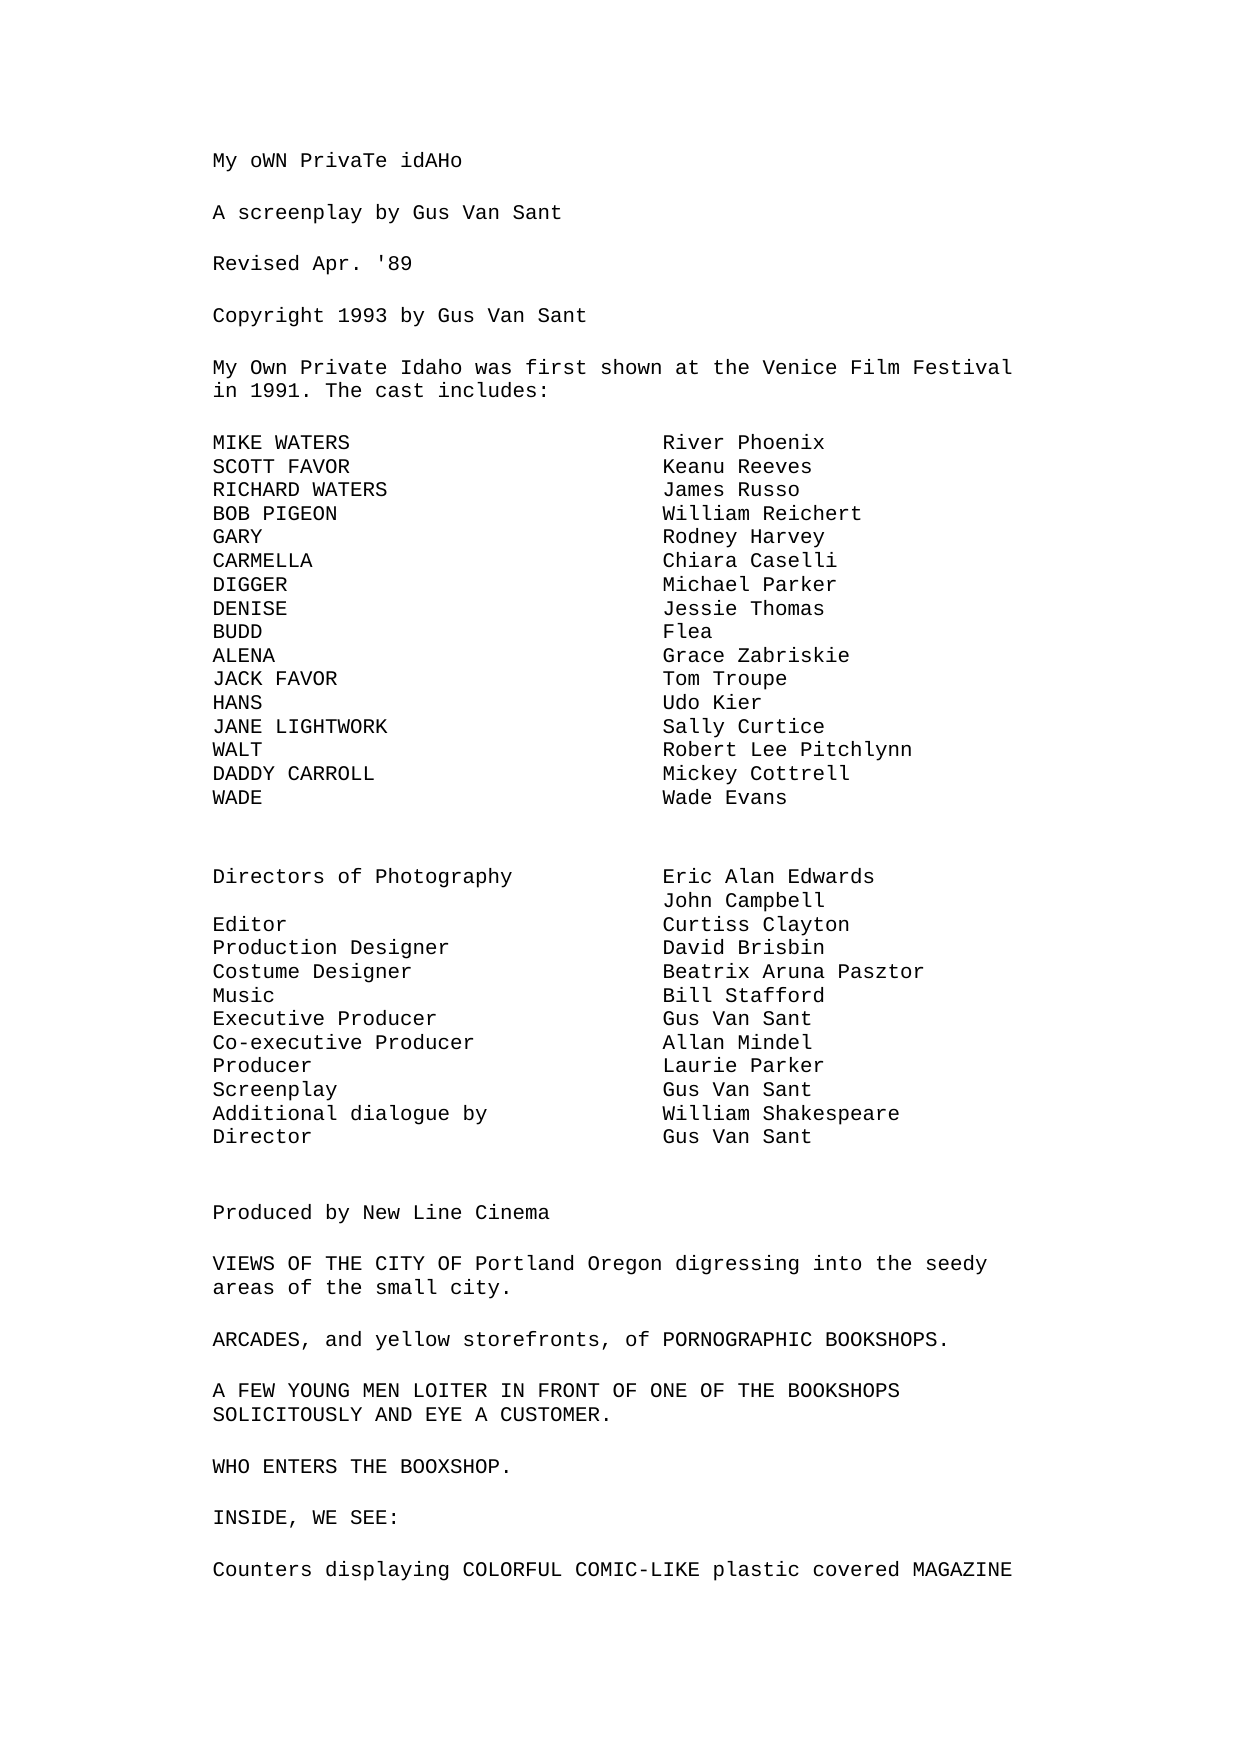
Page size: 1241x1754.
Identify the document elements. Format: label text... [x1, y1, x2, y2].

text JACK FAVOR Tom Troupe [150, 668, 1090, 692]
text A screenplay by Gus Van Sant [150, 202, 1090, 225]
text BOB PIGEON William Reichert [150, 503, 1090, 527]
text ALENA Grace Zabriskie [150, 645, 1090, 668]
text Directors of Photography Eric Alan Edwards [150, 866, 1090, 890]
text Producer Laurie Parker [150, 1056, 1090, 1079]
text RICHARD WATERS James Russo [150, 479, 1090, 503]
text Copyright 1993 by Gus Van Sant [150, 305, 1090, 329]
text Costume Designer Beatrix Aruna Pasztor [150, 961, 1090, 984]
text areas of the small city. [150, 1277, 1090, 1301]
text Counters displaying COLORFUL COMIC-LIKE plastic covered MAGAZINE [150, 1559, 1090, 1583]
text HANS Udo Kier [150, 692, 1090, 716]
text WALT Robert Lee Pitchlynn [150, 739, 1090, 763]
text in 1991. The cast includes: [150, 380, 1090, 404]
text Additional dialogue by William Shakespeare [150, 1103, 1090, 1126]
text Screenplay Gus Van Sant [150, 1079, 1090, 1103]
text GARY Rodney Harvey [150, 527, 1090, 550]
text Director Gus Van Sant [150, 1126, 1090, 1150]
text JANE LIGHTWORK Sally Curtice [150, 716, 1090, 739]
text My Own Private Idaho was first shown at the Venice Film Festival [150, 357, 1090, 380]
text Revised Apr. '89 [150, 253, 1090, 277]
text BUDD Flea [150, 621, 1090, 645]
text WADE Wade Evans [150, 787, 1090, 810]
text Produced by New Line Cinema [150, 1202, 1090, 1225]
text INSIDE, WE SEE: [150, 1507, 1090, 1531]
text DENISE Jessie Thomas [150, 597, 1090, 621]
text Editor Curtiss Clayton [150, 914, 1090, 937]
text SOLICITOUSLY AND EYE A CUSTOMER. [150, 1404, 1090, 1428]
text John Campbell [150, 890, 1090, 914]
text DIGGER Michael Parker [150, 574, 1090, 597]
text ARCADES, and yellow storefronts, of PORNOGRAPHIC BOOKSHOPS. [150, 1329, 1090, 1352]
text VIEWS OF THE CITY OF Portland Oregon digressing into the seedy [150, 1253, 1090, 1277]
text WHO ENTERS THE BOOXSHOP. [150, 1456, 1090, 1479]
text Production Designer David Brisbin [150, 937, 1090, 961]
text A FEW YOUNG MEN LOITER IN FRONT OF ONE OF THE BOOKSHOPS [150, 1380, 1090, 1404]
text SCOTT FAVOR Keanu Reeves [150, 456, 1090, 479]
text MIKE WATERS River Phoenix [150, 432, 1090, 456]
text DADDY CARROLL Mickey Cottrell [150, 763, 1090, 787]
text CARMELLA Chiara Caselli [150, 550, 1090, 574]
text Executive Producer Gus Van Sant [150, 1008, 1090, 1032]
text Music Bill Stafford [150, 984, 1090, 1008]
text My oWN PrivaTe idAHo [150, 150, 1090, 174]
text Co-executive Producer Allan Mindel [150, 1032, 1090, 1056]
